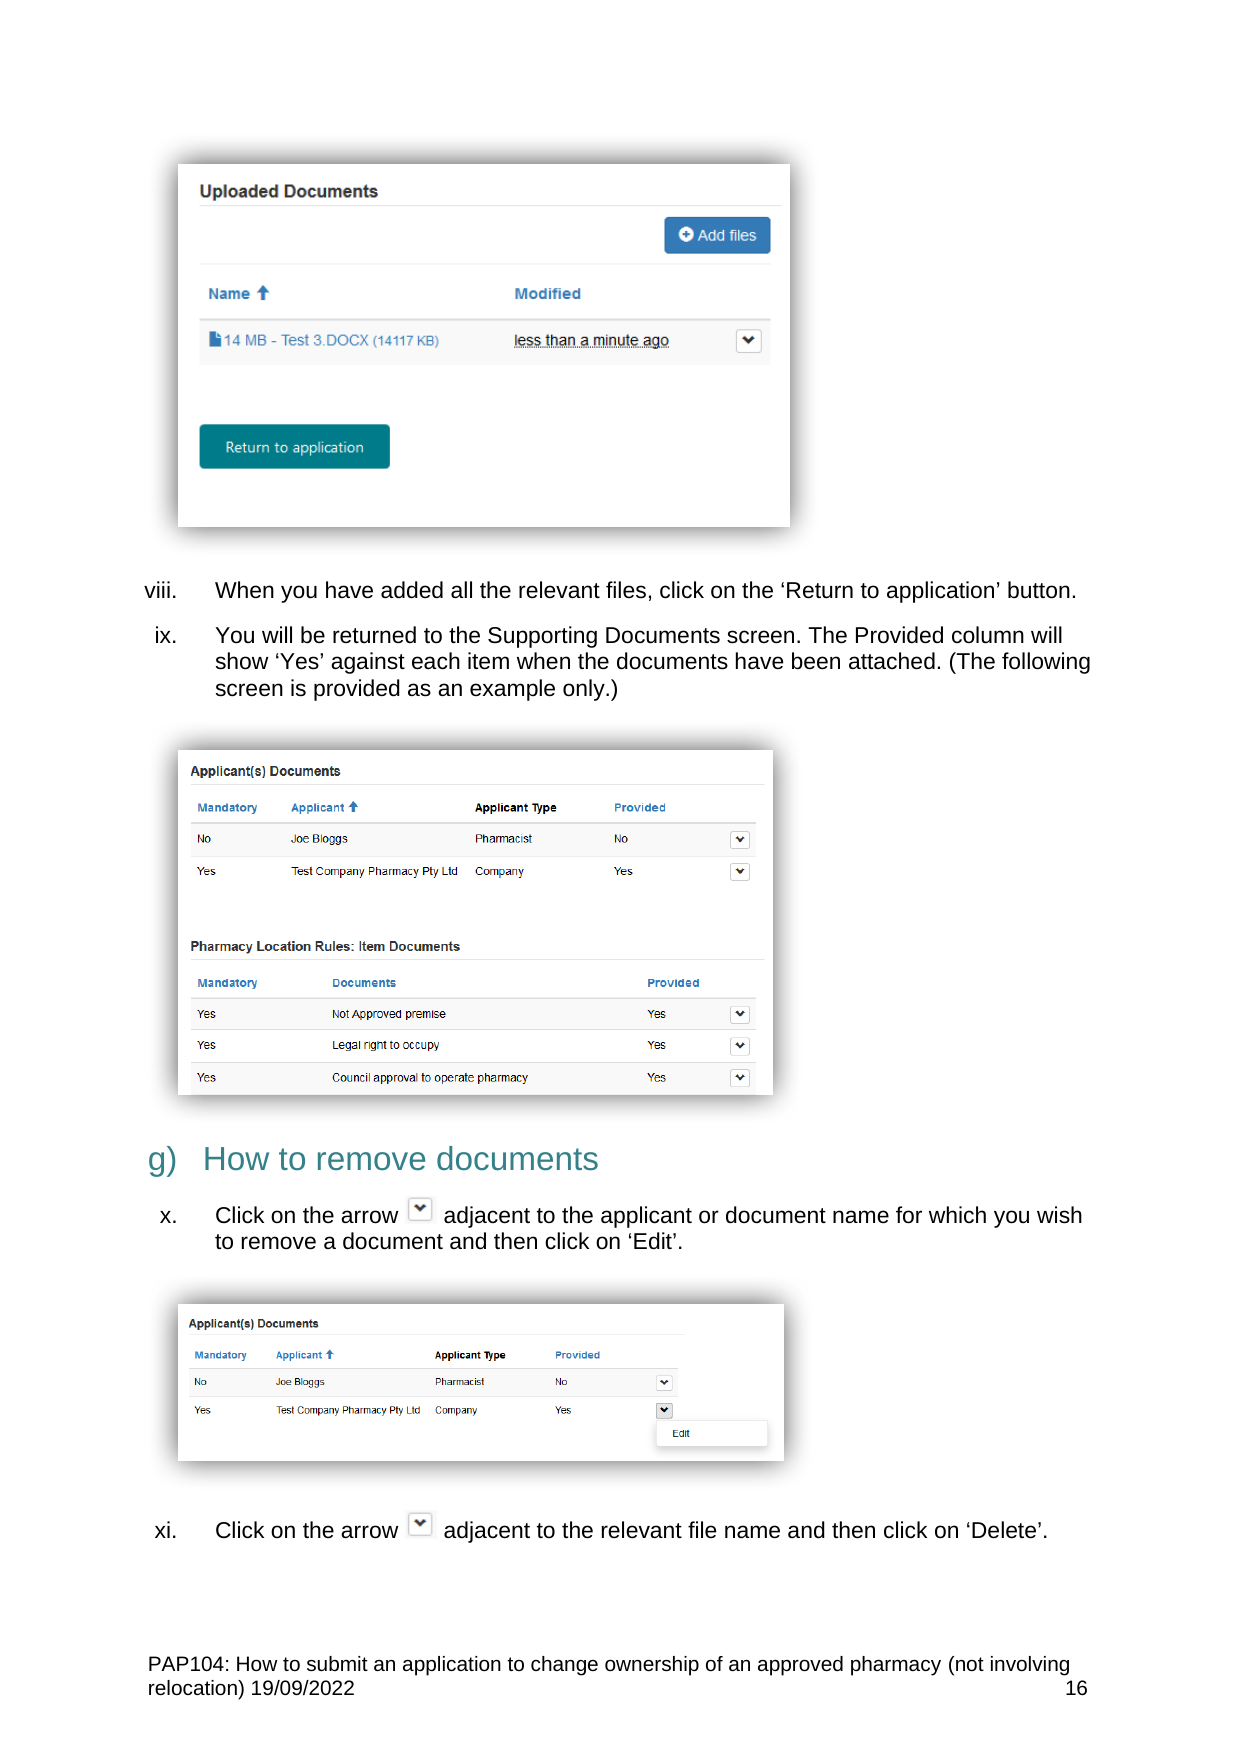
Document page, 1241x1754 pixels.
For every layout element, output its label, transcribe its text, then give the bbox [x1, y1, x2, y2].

list You will be returned to the Supporting Documents screen. The Provided column will show ‘Yes’ against each item when the documents have been attached. (The following screen is provided as an example only.) [177, 622, 1092, 701]
picture [404, 1510, 438, 1539]
picture [178, 1304, 784, 1461]
list Click on the arrow adjacent to the relevant file name and then click on ‘Delete’. [177, 1511, 1092, 1543]
list When you have added all the relevant files, click on the ‘Return to application’ button. [177, 577, 1092, 603]
picture [178, 164, 790, 527]
subtitle How to remove documents [148, 1139, 1092, 1177]
picture [178, 750, 773, 1095]
list Click on the arrow adjacent to the applicant or document name for which you wish to remove a document and then click on ‘Edit’. [177, 1196, 1092, 1254]
picture [404, 1196, 438, 1224]
